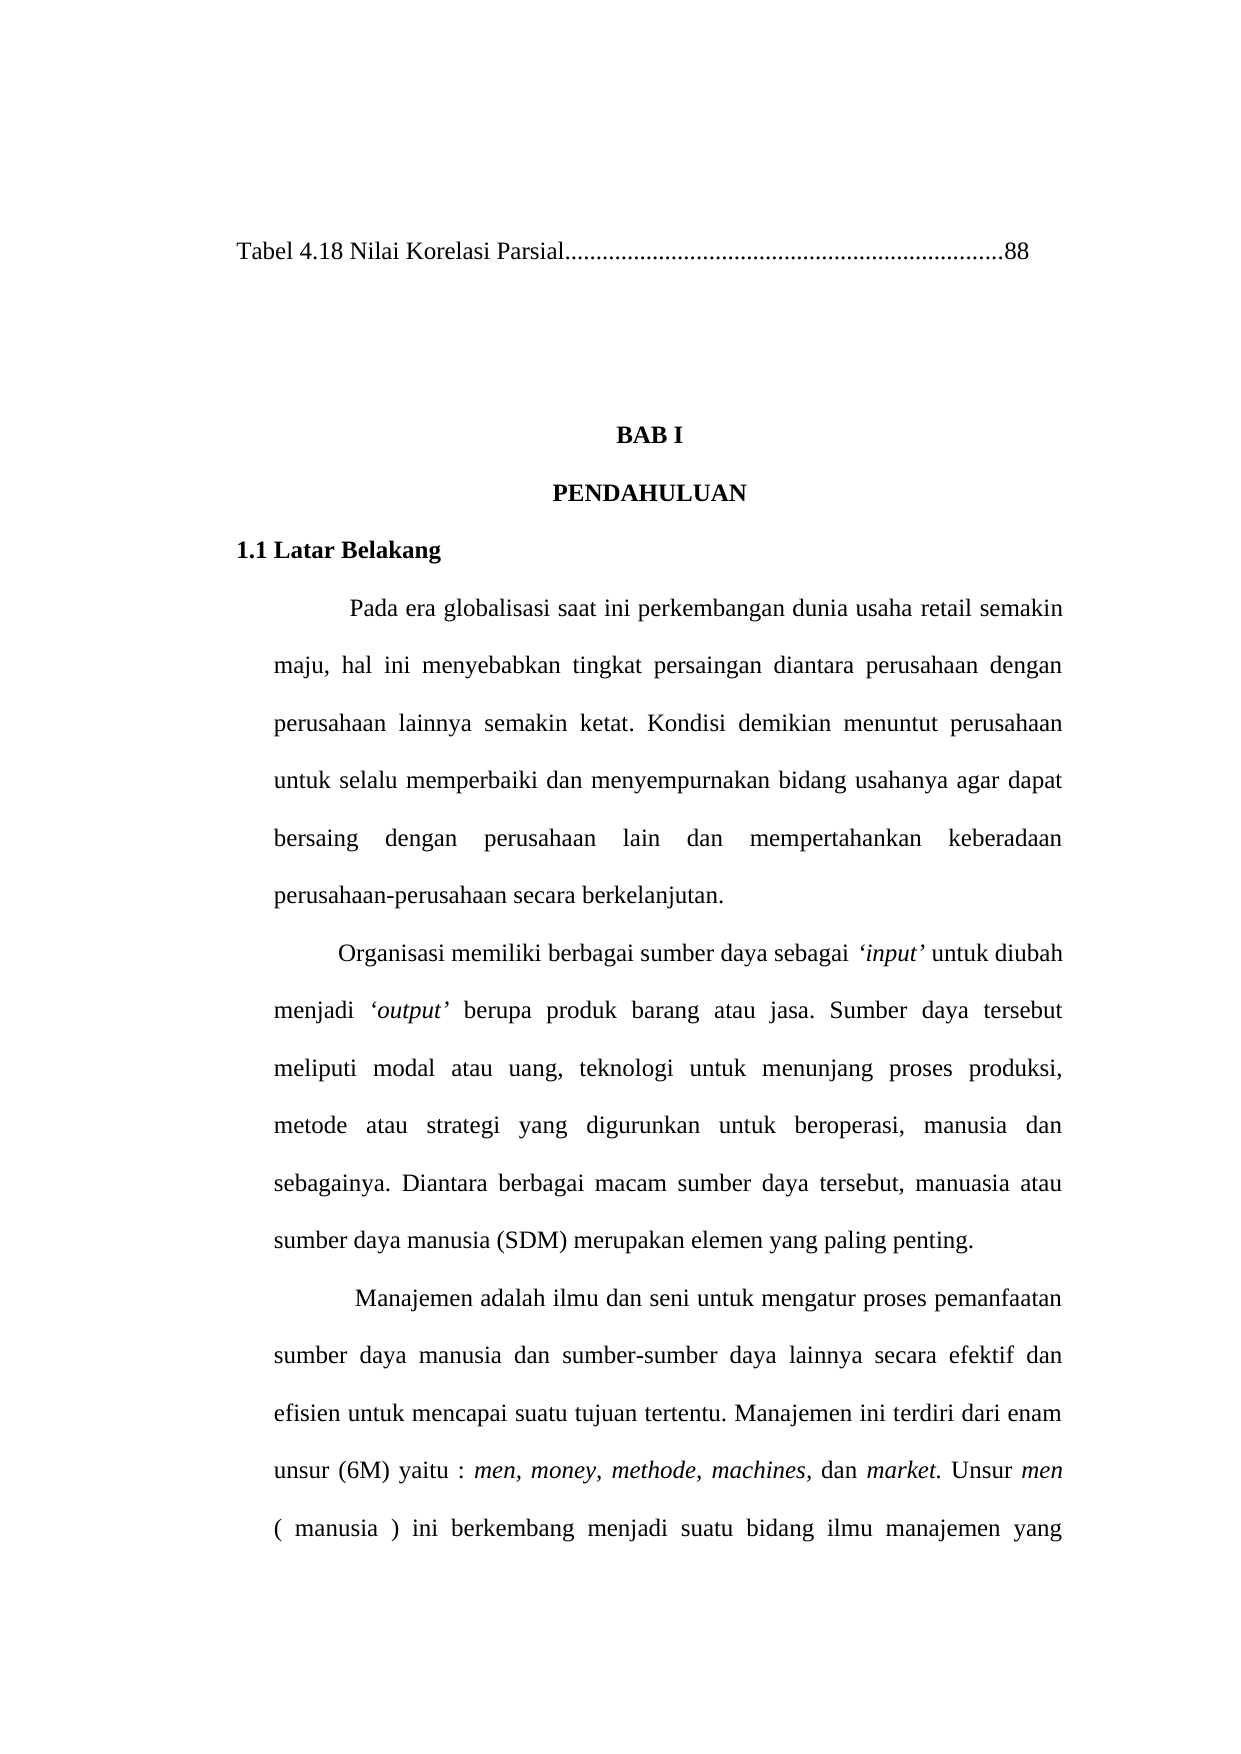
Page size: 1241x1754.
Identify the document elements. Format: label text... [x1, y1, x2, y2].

list Tabel 4.18 Nilai Korelasi Parsial 88 [236, 236, 1063, 265]
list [274, 1283, 1063, 1542]
list Pada era globalisasi saat ini perkembangan dunia usaha retail semakin maju, hal ini menyebabkan tingkat persaingan diantara perusahaan dengan perusahaan lainnya semakin ketat. Kondisi demikian menuntut perusahaan untuk selalu memperbaiki dan menyempurnakan bidang usahanya agar dapat bersaing dengan perusahaan lain dan mempertahankan keberadaan perusahaan-perusahaan secara berkelanjutan. [274, 593, 1063, 909]
text PENDAHULUAN [236, 478, 1063, 507]
list Latar Belakang [236, 536, 1063, 564]
text BAB I [236, 421, 1063, 449]
list Organisasi memiliki berbagai sumber daya sebagai ‘input’ untuk diubah menjadi ‘output’ berupa produk barang atau jasa. Sumber daya tersebut meliputi modal atau uang, teknologi untuk menunjang proses produksi, metode atau strategi yang digurunkan untuk beroperasi, manusia dan sebagainya. Diantara berbagai macam sumber daya tersebut, manuasia atau sumber daya manusia (SDM) merupakan elemen yang paling penting. [274, 938, 1063, 1254]
